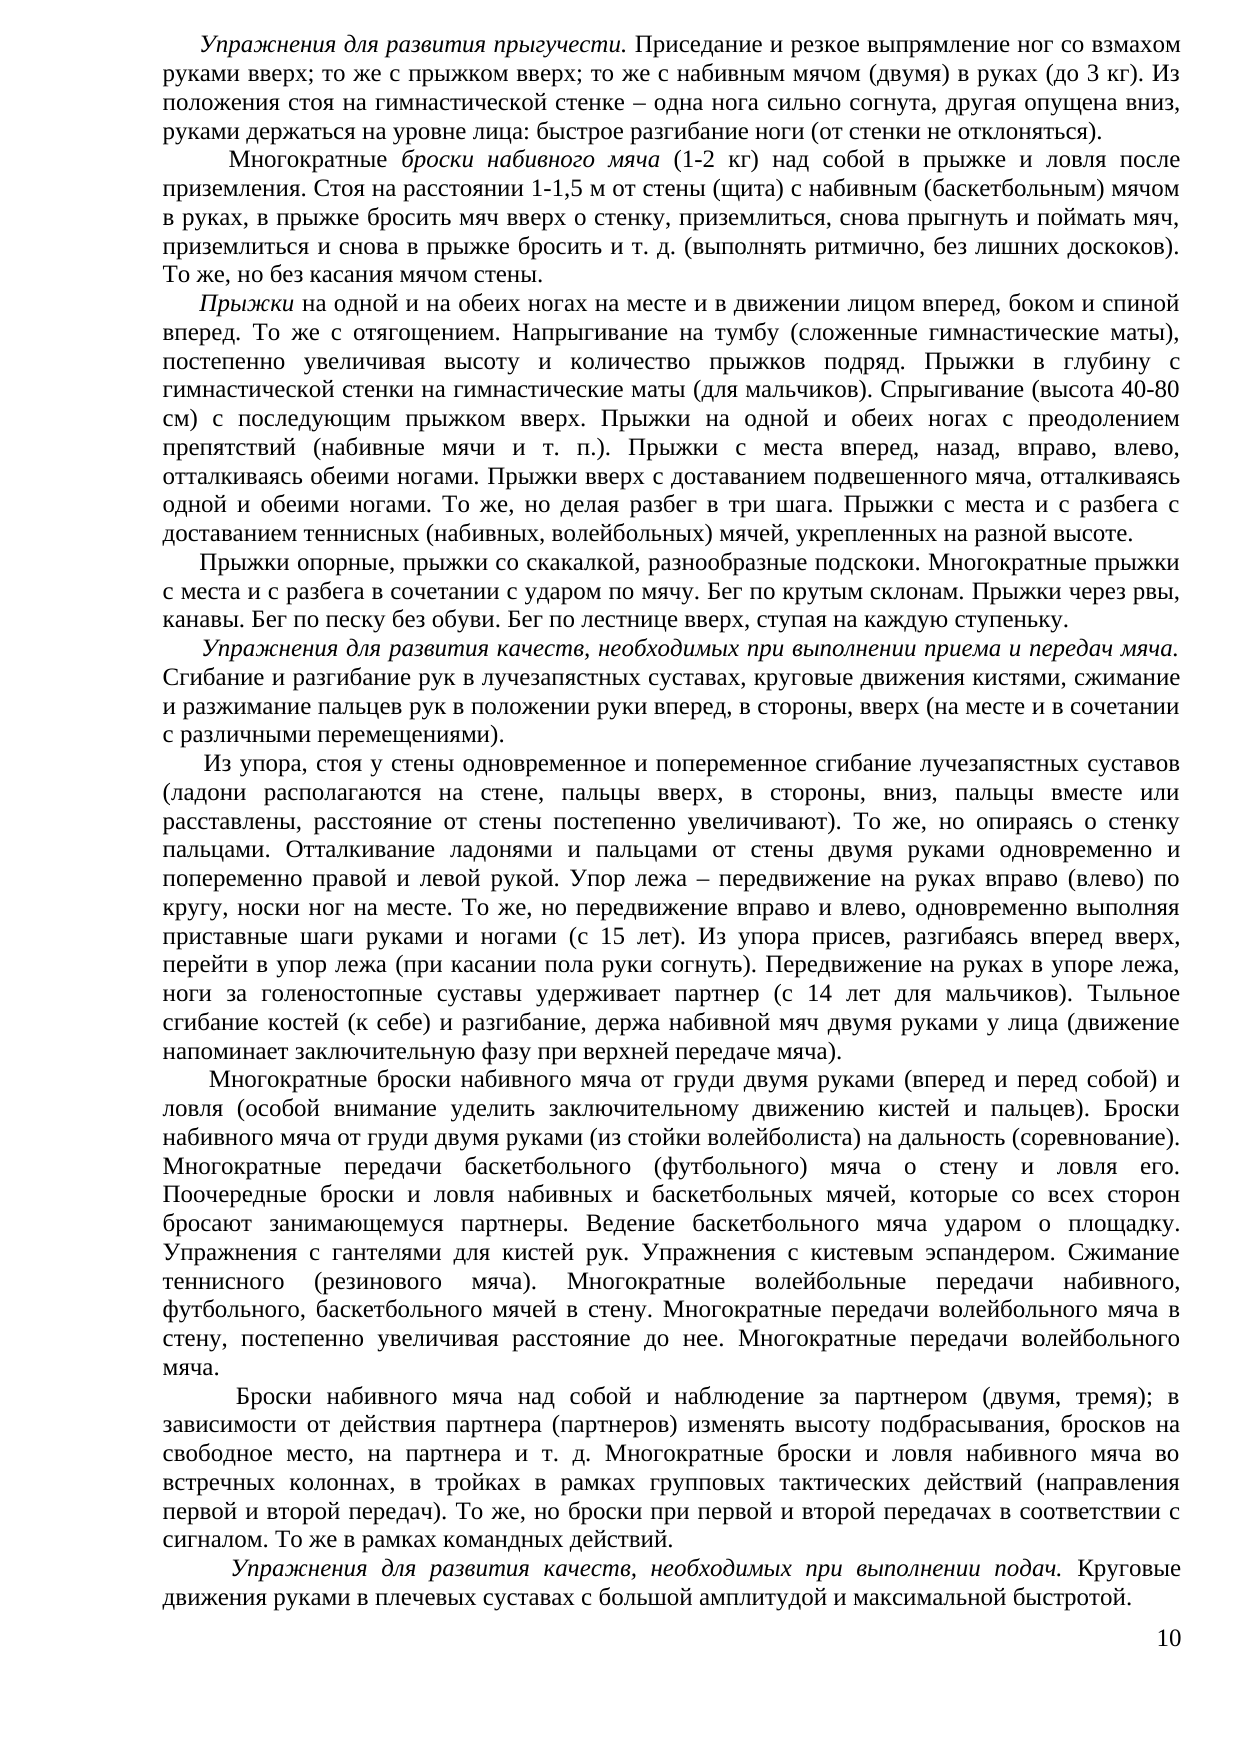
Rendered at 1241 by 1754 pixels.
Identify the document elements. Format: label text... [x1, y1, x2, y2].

text Прыжки опорные, прыжки со скакалкой, разнообразные подскоки. Многократные прыжки с места и с разбега в сочетании с ударом по мячу. Бег по крутым склонам. Прыжки через рвы, канавы. Бег по песку без обуви. Бег по лестнице вверх, ступая на каждую ступеньку. [162, 547, 1181, 633]
text Из упора, стоя у стены одновременное и попеременное сгибание лучезапястных суставов (ладони располагаются на стене, пальцы вверх, в стороны, вниз, пальцы вместе или расставлены, расстояние от стены постепенно увеличивают). То же, но опираясь о стенку пальцами. Отталкивание ладонями и пальцами от стены двумя руками одновременно и попеременно правой и левой рукой. Упор лежа – передвижение на руках вправо (влево) по кругу, носки ног на месте. То же, но передвижение вправо и влево, одновременно выполняя приставные шаги руками и ногами (с 15 лет). Из упора присев, разгибаясь вперед вверх, перейти в упор лежа (при касании пола руки согнуть). Передвижение на руках в упоре лежа, ноги за голеностопные суставы удерживает партнер (с 14 лет для мальчиков). Тыльное сгибание костей (к себе) и разгибание, держа набивной мяч двумя руками у лица (движение напоминает заключительную фазу при верхней передаче мяча). [162, 748, 1181, 1064]
text Упражнения для развития качеств, необходимых при выполнении подач. Круговые движения руками в плечевых суставах с большой амплитудой и максимальной быстротой. [162, 1553, 1181, 1611]
text Упражнения для развития прыгучести. Приседание и резкое выпрямление ног со взмахом руками вверх; то же с прыжком вверх; то же с набивным мячом (двумя) в руках (до ). Из положения стоя на гимнастической стенке – одна нога сильно согнута, другая опущена вниз, руками держаться на уровне лица: быстрое разгибание ноги (от стенки не отклоняться). [162, 29, 1181, 144]
text Многократные броски набивного мяча (1-) над собой в прыжке и ловля после приземления. Стоя на расстоянии 1- от стены (щита) с набивным (баскетбольным) мячом в руках, в прыжке бросить мяч вверх о стенку, приземлиться, снова прыгнуть и поймать мяч, приземлиться и снова в прыжке бросить и т. д. (выполнять ритмично, без лишних доскоков). То же, но без касания мячом стены. [162, 144, 1181, 288]
text Прыжки на одной и на обеих ногах на месте и в движении лицом вперед, боком и спиной вперед. То же с отягощением. Напрыгивание на тумбу (сложенные гимнастические маты), постепенно увеличивая высоту и количество прыжков подряд. Прыжки в глубину с гимнастической стенки на гимнастические маты (для мальчиков). Спрыгивание (высота 40-) с последующим прыжком вверх. Прыжки на одной и обеих ногах с преодолением препятствий (набивные мячи и т. п.). Прыжки с места вперед, назад, вправо, влево, отталкиваясь обеими ногами. Прыжки вверх с доставанием подвешенного мяча, отталкиваясь одной и обеими ногами. То же, но делая разбег в три шага. Прыжки с места и с разбега с доставанием теннисных (набивных, волейбольных) мячей, укрепленных на разной высоте. [162, 288, 1181, 547]
text Многократные броски набивного мяча от груди двумя руками (вперед и перед собой) и ловля (особой внимание уделить заключительному движению кистей и пальцев). Броски набивного мяча от груди двумя руками (из стойки волейболиста) на дальность (соревнование). Многократные передачи баскетбольного (футбольного) мяча о стену и ловля его. Поочередные броски и ловля набивных и баскетбольных мячей, которые со всех сторон бросают занимающемуся партнеры. Ведение баскетбольного мяча ударом о площадку. Упражнения с гантелями для кистей рук. Упражнения с кистевым эспандером. Сжимание теннисного (резинового мяча). Многократные волейбольные передачи набивного, футбольного, баскетбольного мячей в стену. Многократные передачи волейбольного мяча в стену, постепенно увеличивая расстояние до нее. Многократные передачи волейбольного мяча. [162, 1064, 1181, 1381]
text Броски набивного мяча над собой и наблюдение за партнером (двумя, тремя); в зависимости от действия партнера (партнеров) изменять высоту подбрасывания, бросков на свободное место, на партнера и т. д. Многократные броски и ловля набивного мяча во встречных колоннах, в тройках в рамках групповых тактических действий (направления первой и второй передач). То же, но броски при первой и второй передачах в соответствии с сигналом. То же в рамках командных действий. [162, 1381, 1181, 1553]
text Упражнения для развития качеств, необходимых при выполнении приема и передач мяча. Сгибание и разгибание рук в лучезапястных суставах, круговые движения кистями, сжимание и разжимание пальцев рук в положении руки вперед, в стороны, вверх (на месте и в сочетании с различными перемещениями). [162, 633, 1181, 748]
